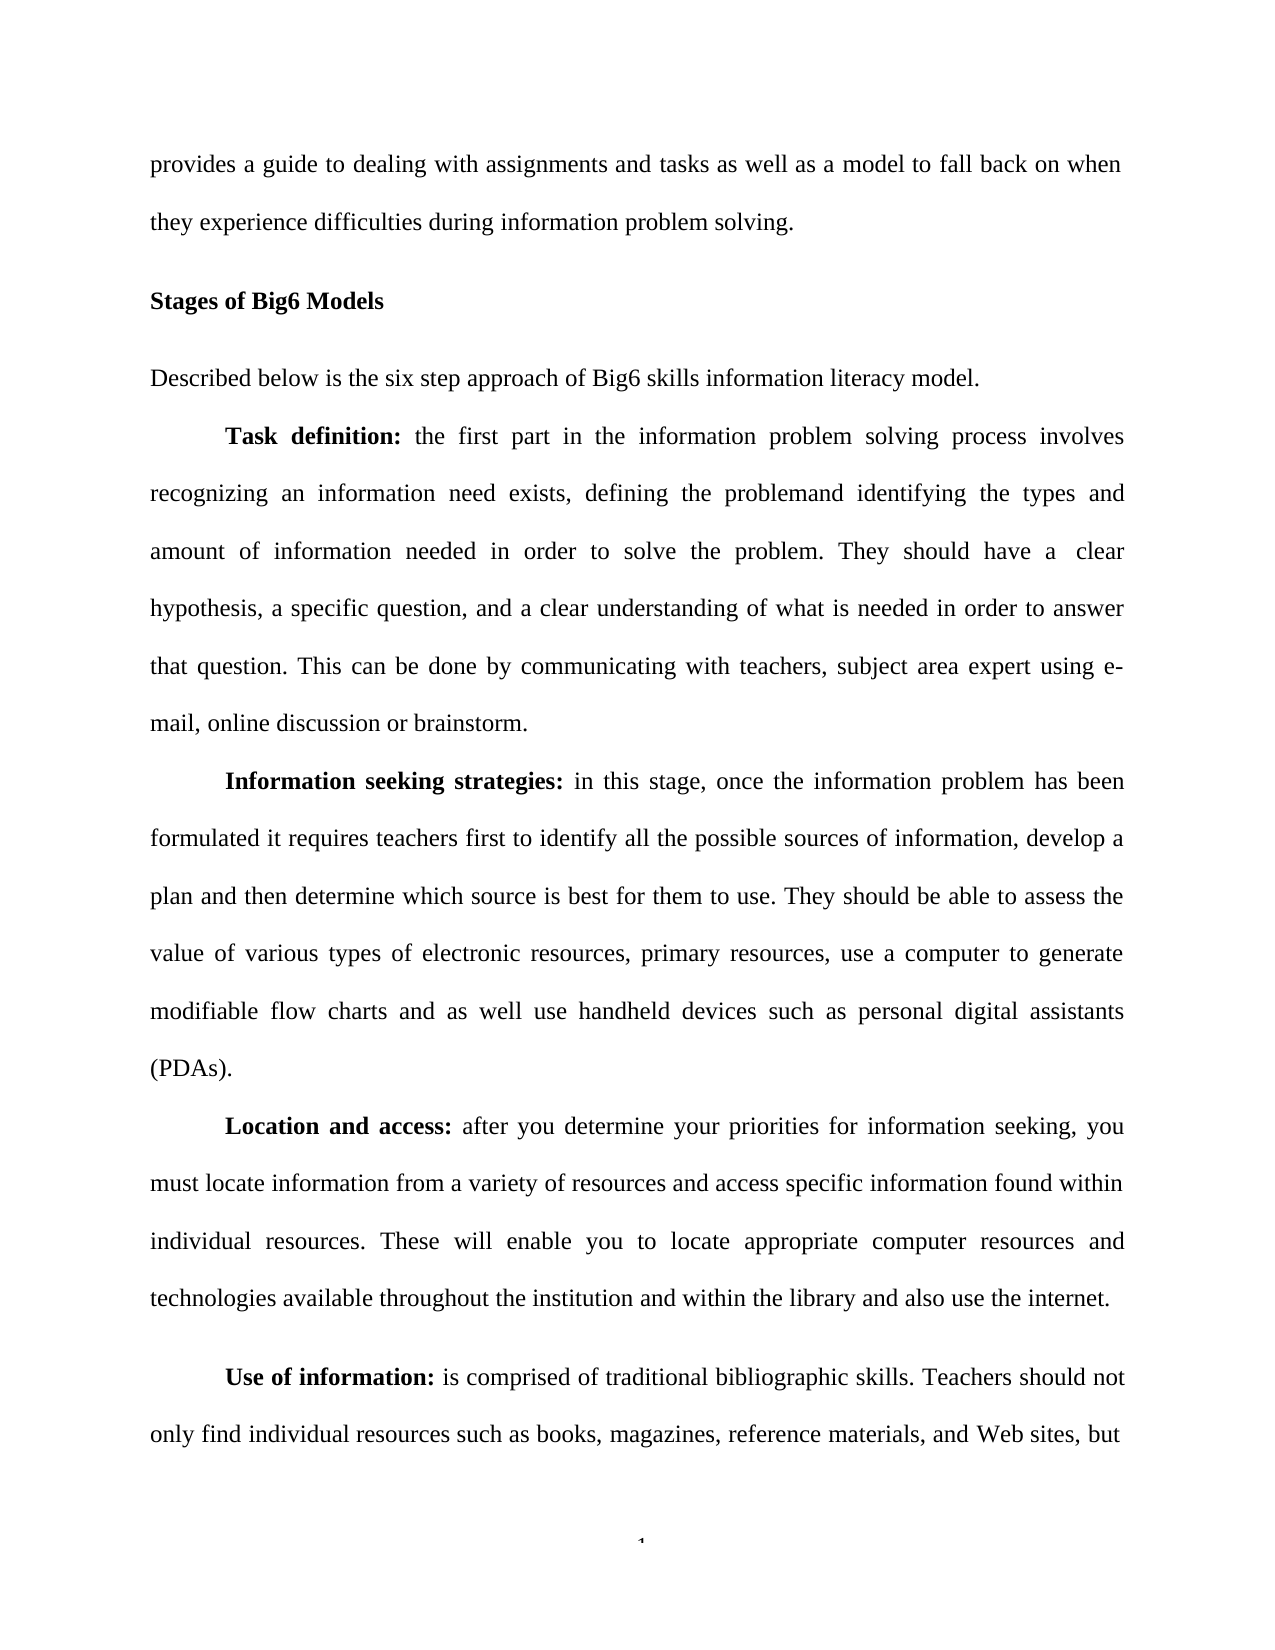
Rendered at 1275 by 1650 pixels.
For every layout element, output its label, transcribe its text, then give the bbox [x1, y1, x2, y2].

text Use of information: is comprised of traditional bibliographic skills. Teachers should not only find individual resources such as books, magazines, reference materials, and Web sites, but [150, 1362, 1126, 1448]
subtitle Stages of Big6 Models [150, 286, 1150, 314]
text provides a guide to dealing with assignments and tasks as well as a model to fall back on when they experience difficulties during information problem solving. [150, 149, 1133, 235]
text Described below is the six step approach of Big6 skills information literacy model. [150, 363, 1150, 392]
text Location and access: after you determine your priorities for information seeking, you must locate information from a variety of resources and access specific information found within individual resources. These will enable you to locate appropriate computer resources and technologies available throughout the institution and within the library and also use the internet. [150, 1111, 1125, 1312]
text Information seeking strategies: in this stage, once the information problem has been formulated it requires teachers first to identify all the possible sources of information, develop a plan and then determine which source is best for them to use. They should be able to assess the value of various types of electronic resources, primary resources, use a computer to generate modifiable flow charts and as well use handheld devices such as personal digital assistants (PDAs). [150, 766, 1125, 1082]
text Task definition: the first part in the information problem solving process involves recognizing an information need exists, defining the problemand identifying the types and amount of information needed in order to solve the problem. They should have a clear hypothesis, a specific question, and a clear understanding of what is needed in order to answer that question. This can be done by communicating with teachers, subject area expert using e- mail, online discussion or brainstorm. [150, 421, 1125, 737]
